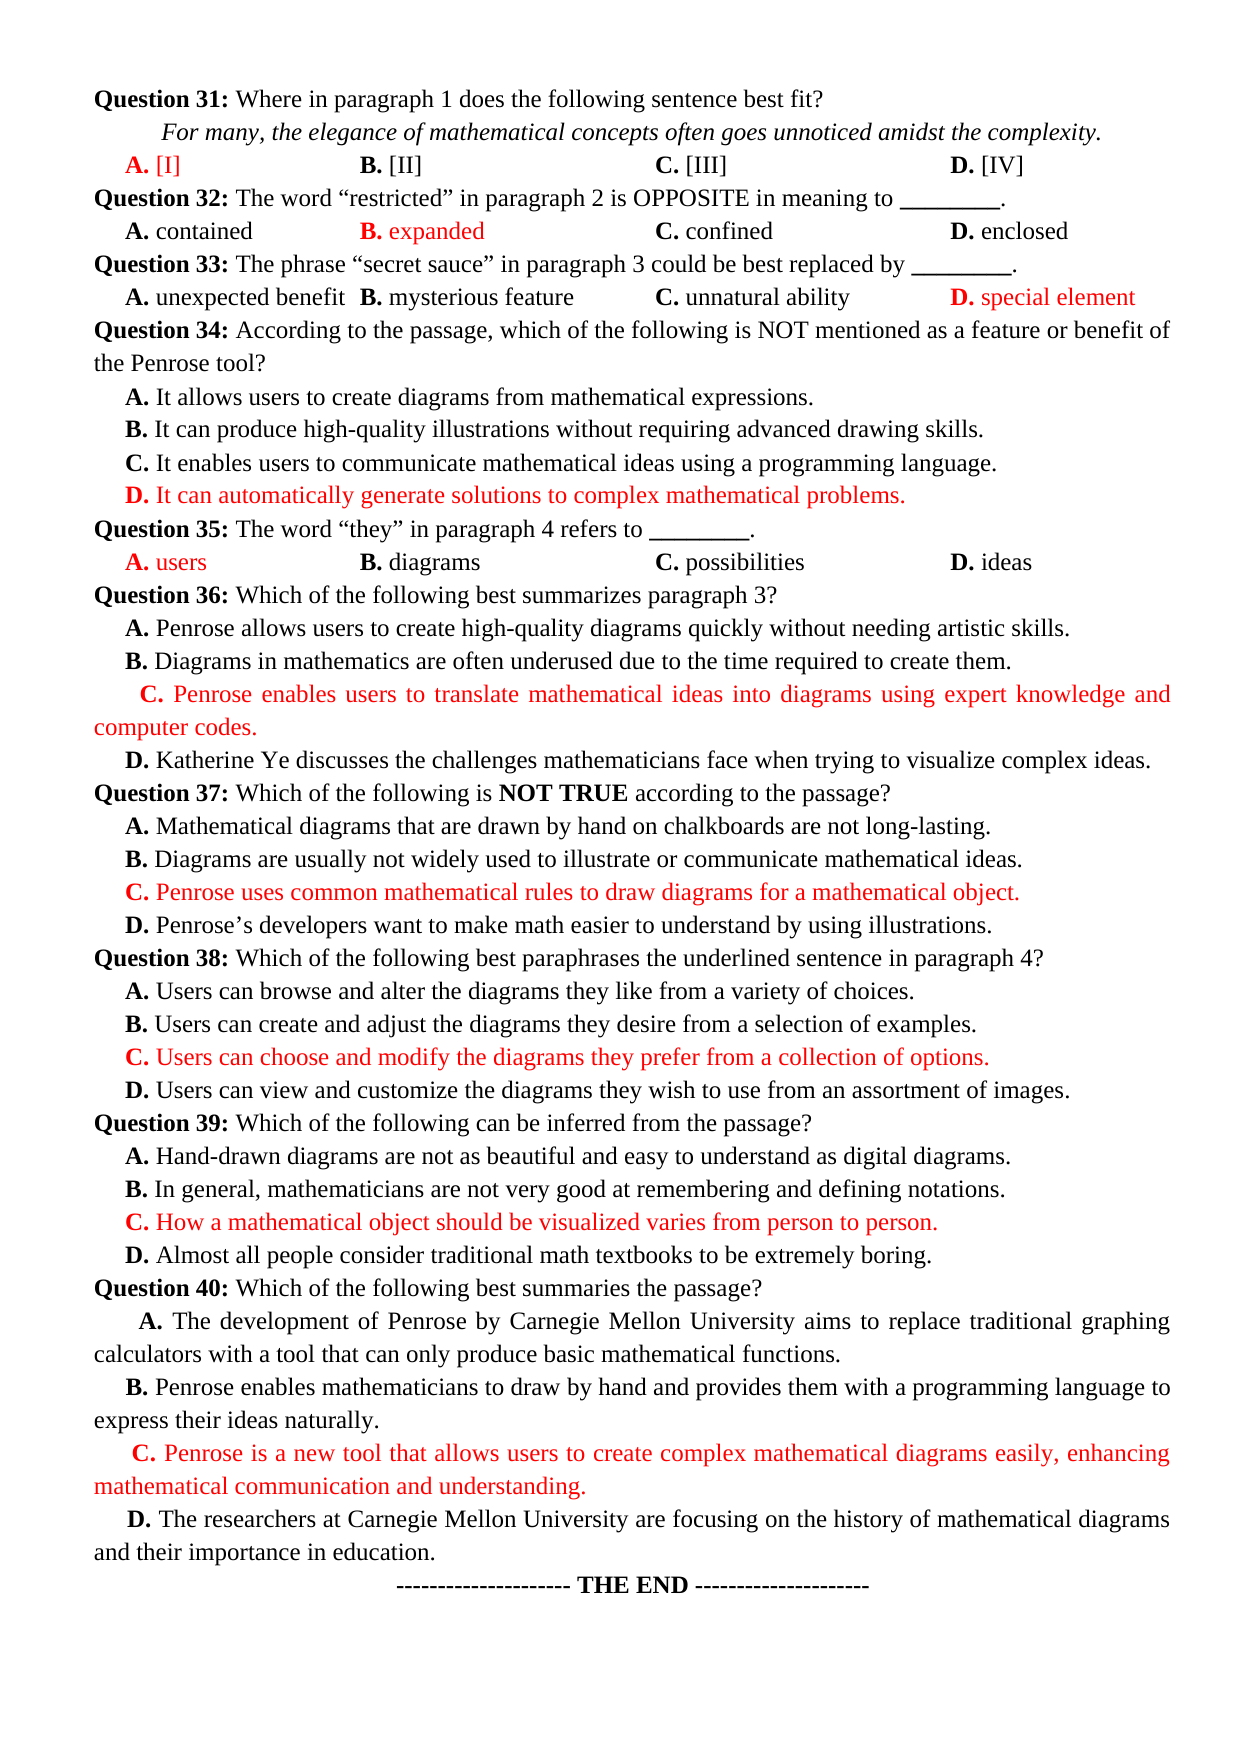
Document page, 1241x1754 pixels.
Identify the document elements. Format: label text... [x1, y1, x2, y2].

text B. Penrose enables mathematicians to draw by hand and provides them with a programming language to express their ideas naturally. [94, 1372, 1172, 1434]
text D. Almost all people consider traditional math textbooks to be extremely boring. [94, 1240, 1172, 1269]
text A. It allows users to create diagrams from mathematical expressions. [94, 382, 1172, 410]
text --------------------- THE END --------------------- [94, 1570, 1172, 1599]
text A. Penrose allows users to create high-quality diagrams quickly without needing artistic skills. [94, 613, 1172, 641]
text D. Katherine Ye discusses the challenges mathematicians face when trying to visualize complex ideas. [94, 745, 1172, 773]
text Question 40: Which of the following best summaries the passage? [94, 1273, 1172, 1302]
text Question 35: The word “they” in paragraph 4 refers to ________. [94, 514, 1172, 542]
text Question 34: According to the passage, which of the following is NOT mentioned as a feature or benefit of the Penrose tool? [94, 316, 1172, 377]
text B. Diagrams are usually not widely used to illustrate or communicate mathematical ideas. [94, 844, 1172, 873]
text D. Penrose’s developers want to make math easier to understand by using illustrations. [94, 910, 1172, 939]
text C. Users can choose and modify the diagrams they prefer from a collection of options. [94, 1042, 1172, 1071]
text C. Penrose uses common mathematical rules to draw diagrams for a mathematical object. [94, 877, 1172, 906]
text A. Mathematical diagrams that are drawn by hand on chalkboards are not long-lasting. [94, 811, 1172, 839]
text A. unexpected benefit B. mysterious feature C. unnatural ability D. special element [94, 282, 1172, 311]
text Question 32: The word “restricted” in paragraph 2 is OPPOSITE in meaning to ________. [94, 183, 1172, 212]
text A. contained B. expanded C. confined D. enclosed [94, 216, 1172, 245]
text B. In general, mathematicians are not very good at remembering and defining notations. [94, 1174, 1172, 1203]
text B. Diagrams in mathematics are often underused due to the time required to create them. [94, 646, 1172, 674]
text Question 37: Which of the following is NOT TRUE according to the passage? [94, 778, 1172, 807]
text C. Penrose enables users to translate mathematical ideas into diagrams using expert knowledge and computer codes. [94, 679, 1172, 741]
text A. users B. diagrams C. possibilities D. ideas [94, 547, 1172, 575]
text D. Users can view and customize the diagrams they wish to use from an assortment of images. [94, 1075, 1172, 1104]
text For many, the elegance of mathematical concepts often goes unnoticed amidst the complexity. [94, 117, 1172, 146]
text A. The development of Penrose by Carnegie Mellon University aims to replace traditional graphing calculators with a tool that can only produce basic mathematical functions. [94, 1306, 1172, 1368]
text Question 38: Which of the following best paraphrases the underlined sentence in paragraph 4? [94, 943, 1172, 972]
text A. [I] B. [II] C. [III] D. [IV] [94, 150, 1172, 179]
text D. The researchers at Carnegie Mellon University are focusing on the history of mathematical diagrams and their importance in education. [94, 1504, 1172, 1566]
text B. Users can create and adjust the diagrams they desire from a selection of examples. [94, 1009, 1172, 1038]
text D. It can automatically generate solutions to complex mathematical problems. [94, 481, 1172, 509]
text Question 33: The phrase “secret sauce” in paragraph 3 could be best replaced by ________. [94, 249, 1172, 278]
text A. Users can browse and alter the diagrams they like from a variety of choices. [94, 976, 1172, 1005]
text Question 31: Where in paragraph 1 does the following sentence best fit? [94, 84, 1172, 113]
text Question 36: Which of the following best summarizes paragraph 3? [94, 580, 1172, 608]
text C. Penrose is a new tool that allows users to create complex mathematical diagrams easily, enhancing mathematical communication and understanding. [94, 1438, 1172, 1500]
text C. It enables users to communicate mathematical ideas using a programming language. [94, 448, 1172, 476]
text A. Hand-drawn diagrams are not as beautiful and easy to understand as digital diagrams. [94, 1141, 1172, 1170]
text C. How a mathematical object should be visualized varies from person to person. [94, 1207, 1172, 1236]
text B. It can produce high-quality illustrations without requiring advanced drawing skills. [94, 414, 1172, 443]
text Question 39: Which of the following can be inferred from the passage? [94, 1108, 1172, 1137]
